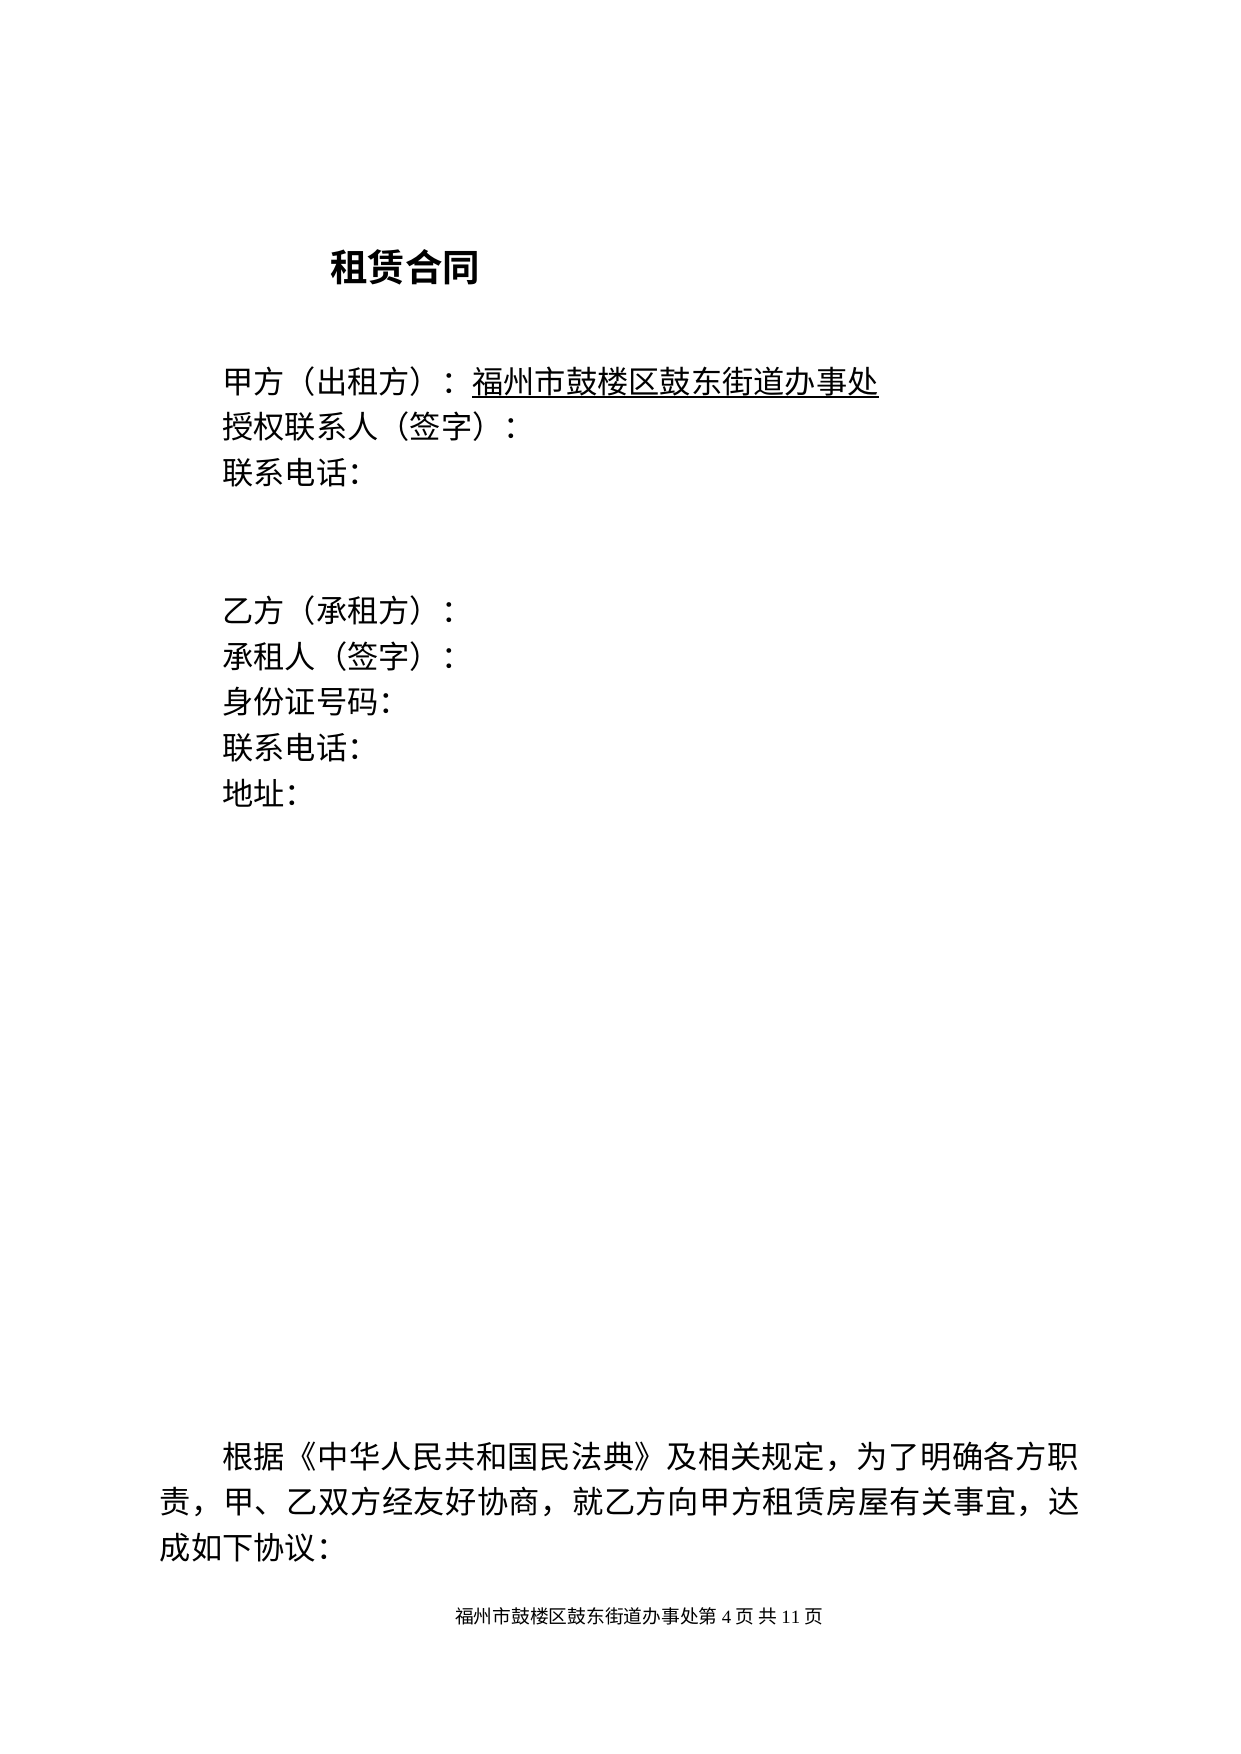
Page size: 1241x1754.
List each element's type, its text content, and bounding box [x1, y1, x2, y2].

text 根据《中华人民共和国民法典》及相关规定，为了明确各方职责，甲、乙双方经友好协商，就乙方向甲方租赁房屋有关事宜，达成如下协议： [159, 1431, 1081, 1569]
text 承租人（签字）： [159, 631, 1081, 677]
text 乙方（承租方）： [159, 586, 1081, 631]
text 联系电话： [159, 448, 1081, 494]
text 授权联系人（签字）： [159, 402, 1081, 448]
text 甲方（出租方）：福州市鼓楼区鼓东街道办事处 [159, 356, 1081, 402]
text 联系电话： [159, 723, 1081, 769]
text 租赁合同 [159, 219, 1081, 311]
text 身份证号码： [159, 677, 1081, 723]
text 地址： [159, 769, 1081, 815]
